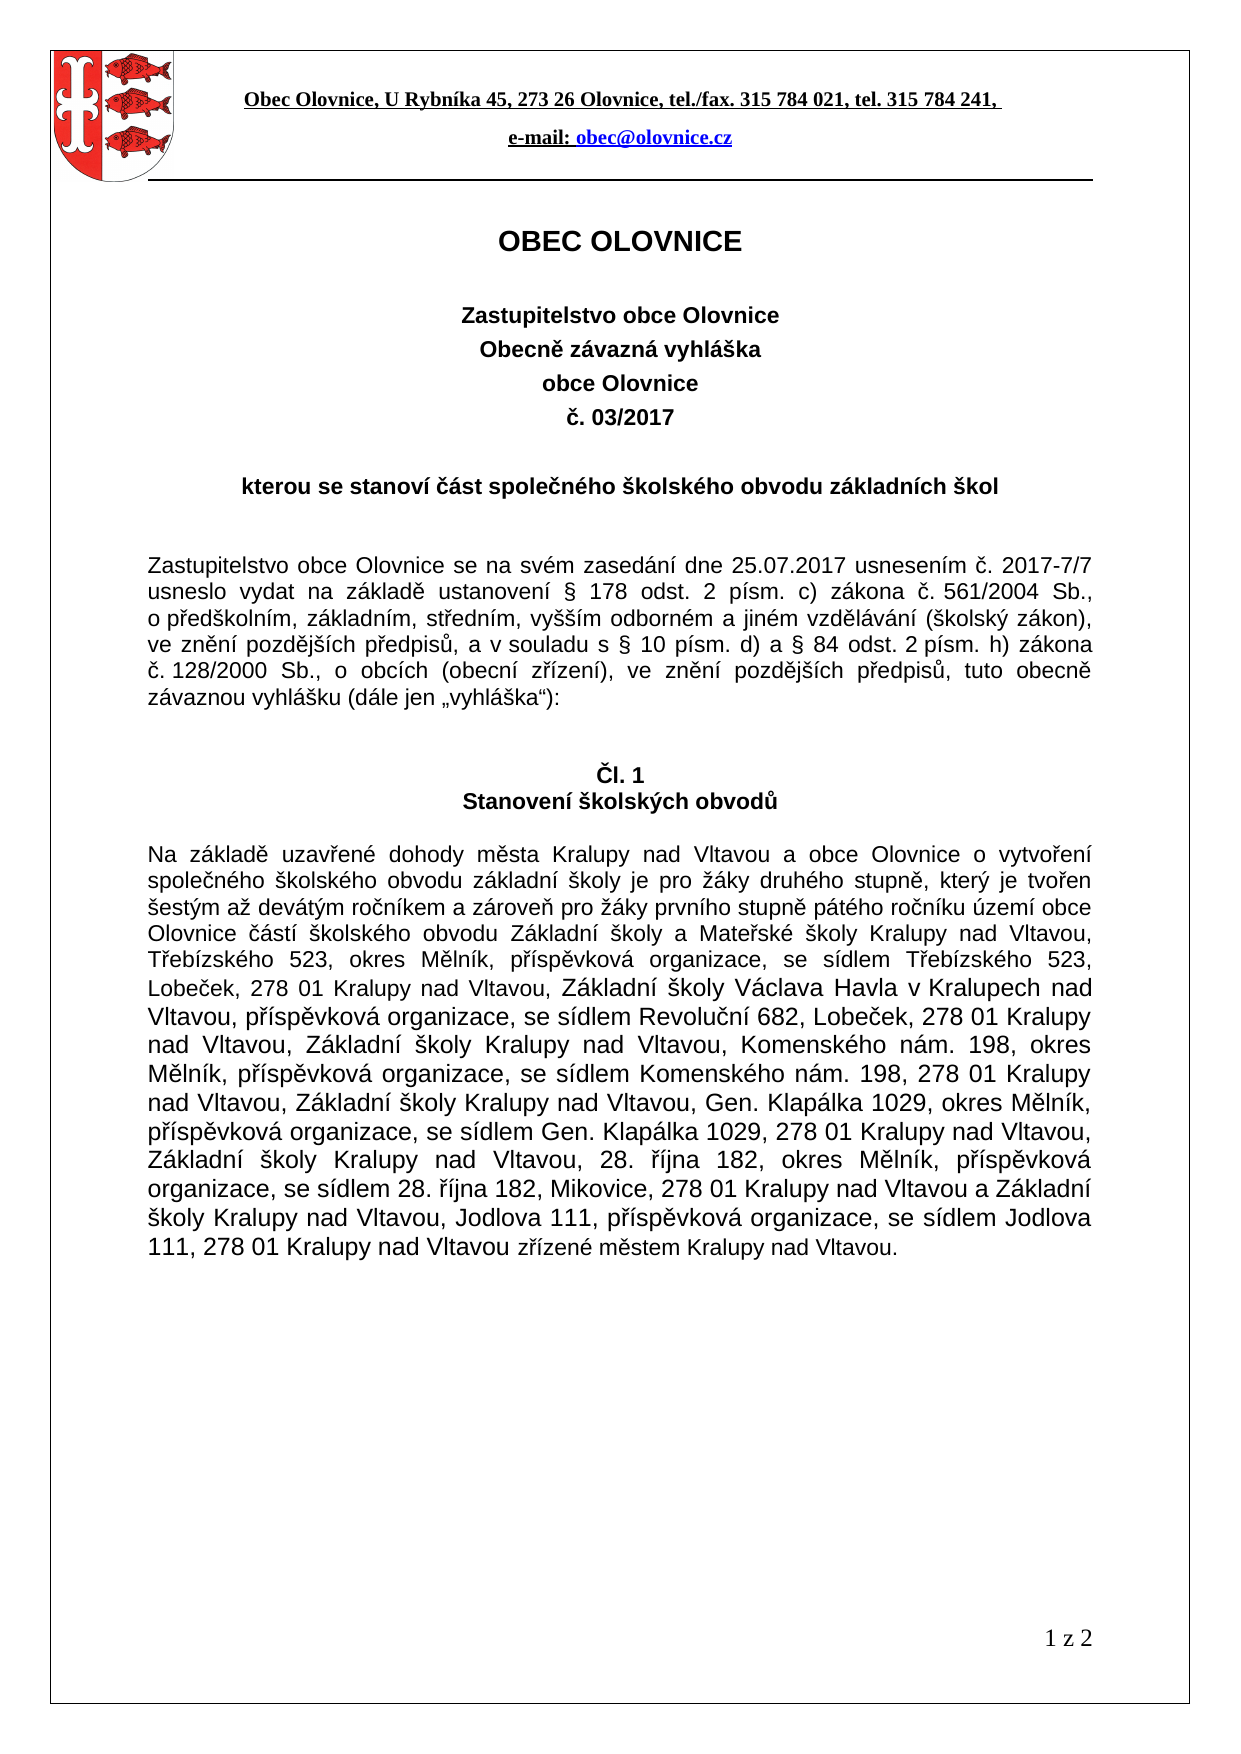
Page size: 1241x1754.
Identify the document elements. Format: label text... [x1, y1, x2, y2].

text Obecně závazná vyhláška [147, 336, 1093, 362]
text Stanovení školských obvodů [147, 788, 1093, 814]
text OBEC OLOVNICE [147, 224, 1093, 258]
text obce Olovnice [147, 370, 1093, 397]
text Zastupitelstvo obce Olovnice se na svém zasedání dne 25.07.2017 usnesením č. 2017-7/7 usneslo vydat na základě ustanovení § 178 odst. 2 písm. c) zákona č. 561/2004 Sb., o předškolním, základním, středním, vyšším odborném a jiném vzdělávání (školský zákon), ve znění pozdějších předpisů, a v souladu s § 10 písm. d) a § 84 odst. 2 písm. h) zákona č. 128/2000 Sb., o obcích (obecní zřízení), ve znění pozdějších předpisů, tuto obecně závaznou vyhlášku (dále jen „vyhláška“): [147, 552, 1093, 710]
text Na základě uzavřené dohody města Kralupy nad Vltavou a obce Olovnice o vytvoření společného školského obvodu základní školy je pro žáky druhého stupně, který je tvořen šestým až devátým ročníkem a zároveň pro žáky prvního stupně pátého ročníku území obce Olovnice částí školského obvodu Základní školy a Mateřské školy Kralupy nad Vltavou, Třebízského 523, okres Mělník, příspěvková organizace, se sídlem Třebízského 523, Lobeček, 278 01 Kralupy nad Vltavou, Základní školy Václava Havla v Kralupech nad Vltavou, příspěvková organizace, se sídlem Revoluční 682, Lobeček, 278 01 Kralupy nad Vltavou, Základní školy Kralupy nad Vltavou, Komenského nám. 198, okres Mělník, příspěvková organizace, se sídlem Komenského nám. 198, 278 01 Kralupy nad Vltavou, Základní školy Kralupy nad Vltavou, Gen. Klapálka 1029, okres Mělník, příspěvková organizace, se sídlem Gen. Klapálka 1029, 278 01 Kralupy nad Vltavou, Základní školy Kralupy nad Vltavou, 28. října 182, okres Mělník, příspěvková organizace, se sídlem 28. října 182, Mikovice, 278 01 Kralupy nad Vltavou a Základní školy Kralupy nad Vltavou, Jodlova 111, příspěvková organizace, se sídlem Jodlova 111, 278 01 Kralupy nad Vltavou zřízené městem Kralupy nad Vltavou. [147, 841, 1093, 1260]
text č. 03/2017 [147, 404, 1093, 431]
picture [53, 51, 174, 182]
text kterou se stanoví část společného školského obvodu základních škol [147, 473, 1093, 499]
text Zastupitelstvo obce Olovnice [147, 302, 1093, 328]
text Čl. 1 [147, 762, 1093, 788]
